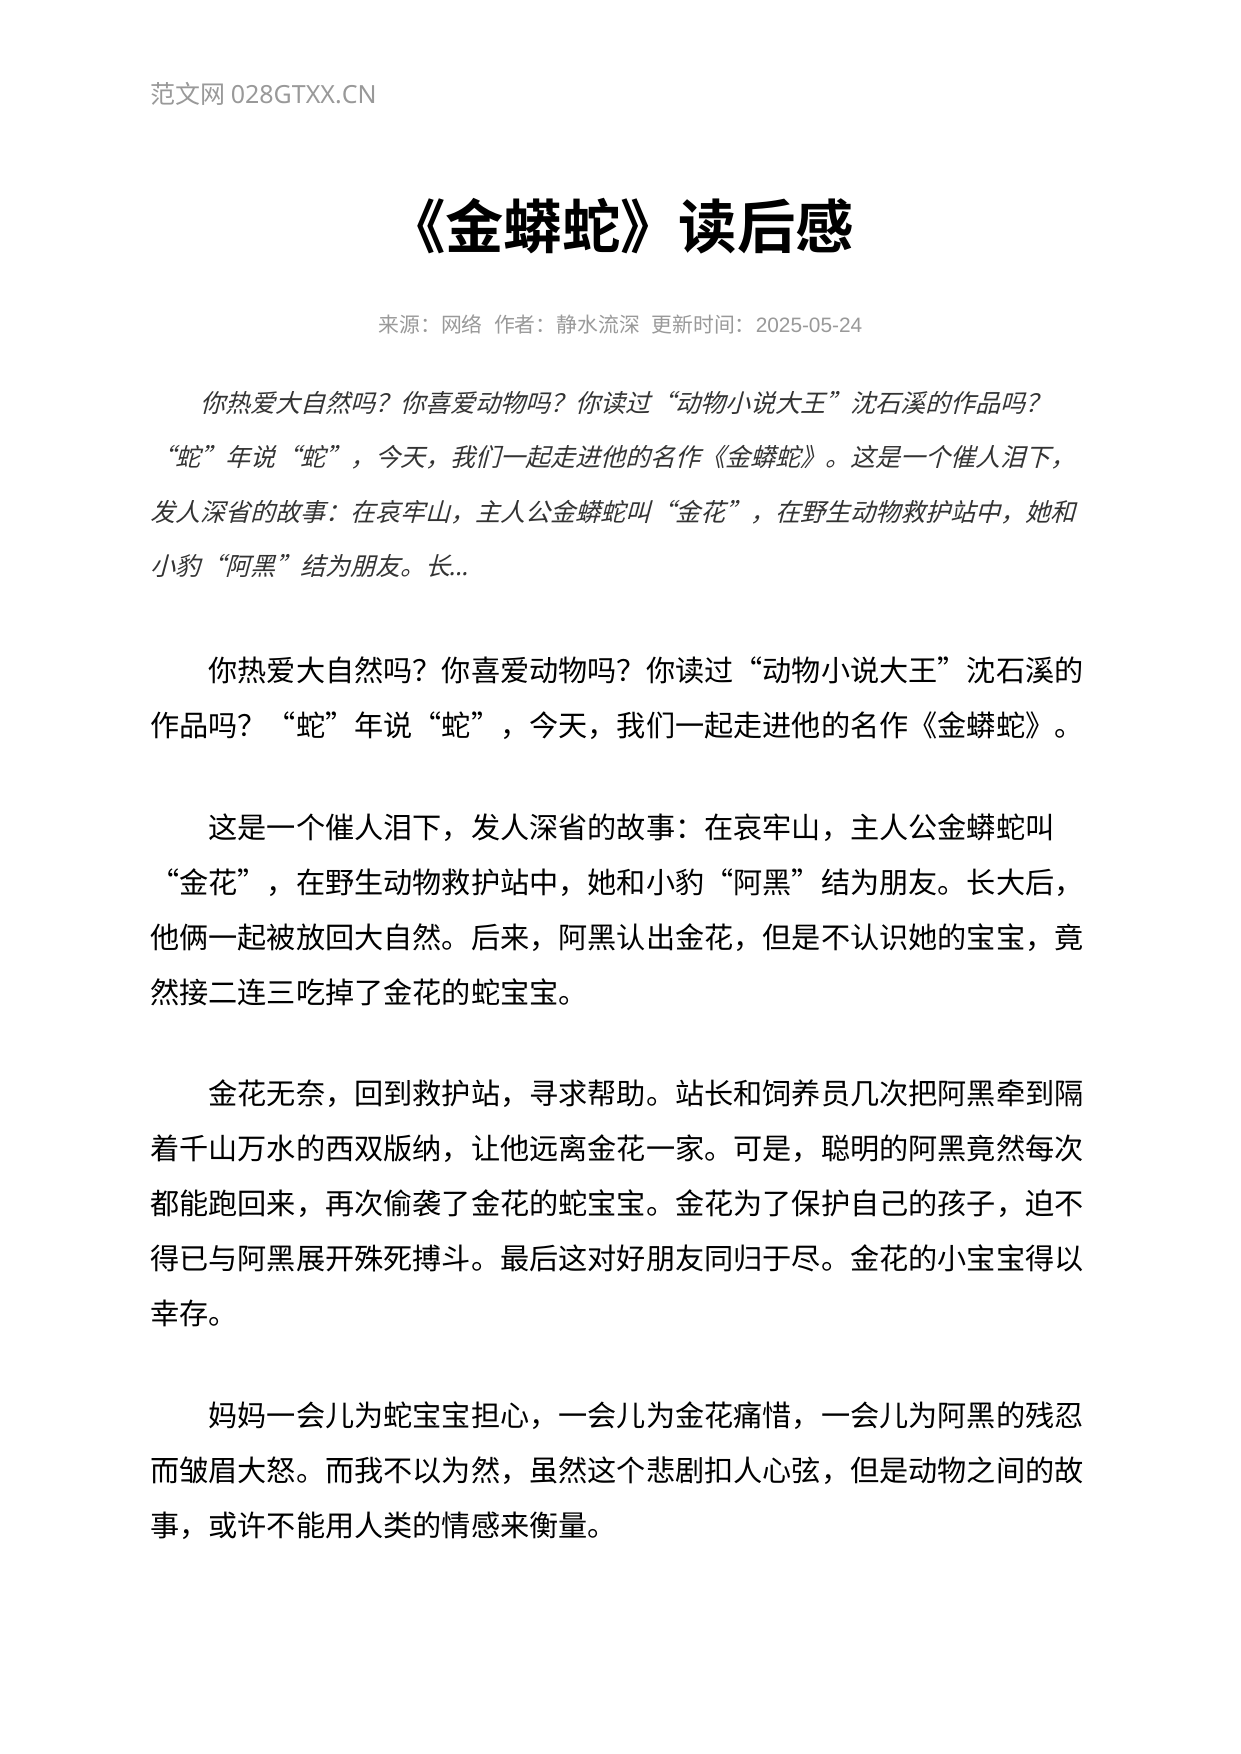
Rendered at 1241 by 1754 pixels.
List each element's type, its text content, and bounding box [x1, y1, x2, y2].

text 你热爱大自然吗？你喜爱动物吗？你读过“动物小说大王”沈石溪的作品吗？“蛇”年说“蛇”，今天，我们一起走进他的名作《金蟒蛇》。这是一个催人泪下，发人深省的故事：在哀牢山，主人公金蟒蛇叫“金花”，在野生动物救护站中，她和小豹“阿黑”结为朋友。长... [150, 383, 1090, 583]
text 金花无奈，回到救护站，寻求帮助。站长和饲养员几次把阿黑牵到隔着千山万水的西双版纳，让他远离金花一家。可是，聪明的阿黑竟然每次都能跑回来，再次偷袭了金花的蛇宝宝。金花为了保护自己的孩子，迫不得已与阿黑展开殊死搏斗。最后这对好朋友同归于尽。金花的小宝宝得以幸存。 [150, 1071, 1090, 1333]
text 这是一个催人泪下，发人深省的故事：在哀牢山，主人公金蟒蛇叫“金花”，在野生动物救护站中，她和小豹“阿黑”结为朋友。长大后，他俩一起被放回大自然。后来，阿黑认出金花，但是不认识她的宝宝，竟然接二连三吃掉了金花的蛇宝宝。 [150, 804, 1090, 1011]
text 来源：网络 作者：静水流深 更新时间：2025-05-24 [150, 313, 1090, 337]
text 你热爱大自然吗？你喜爱动物吗？你读过“动物小说大王”沈石溪的作品吗？“蛇”年说“蛇”，今天，我们一起走进他的名作《金蟒蛇》。 [150, 648, 1090, 745]
subtitle 《金蟒蛇》读后感 [150, 181, 1090, 266]
text 妈妈一会儿为蛇宝宝担心，一会儿为金花痛惜，一会儿为阿黑的残忍而皱眉大怒。而我不以为然，虽然这个悲剧扣人心弦，但是动物之间的故事，或许不能用人类的情感来衡量。 [150, 1392, 1090, 1544]
